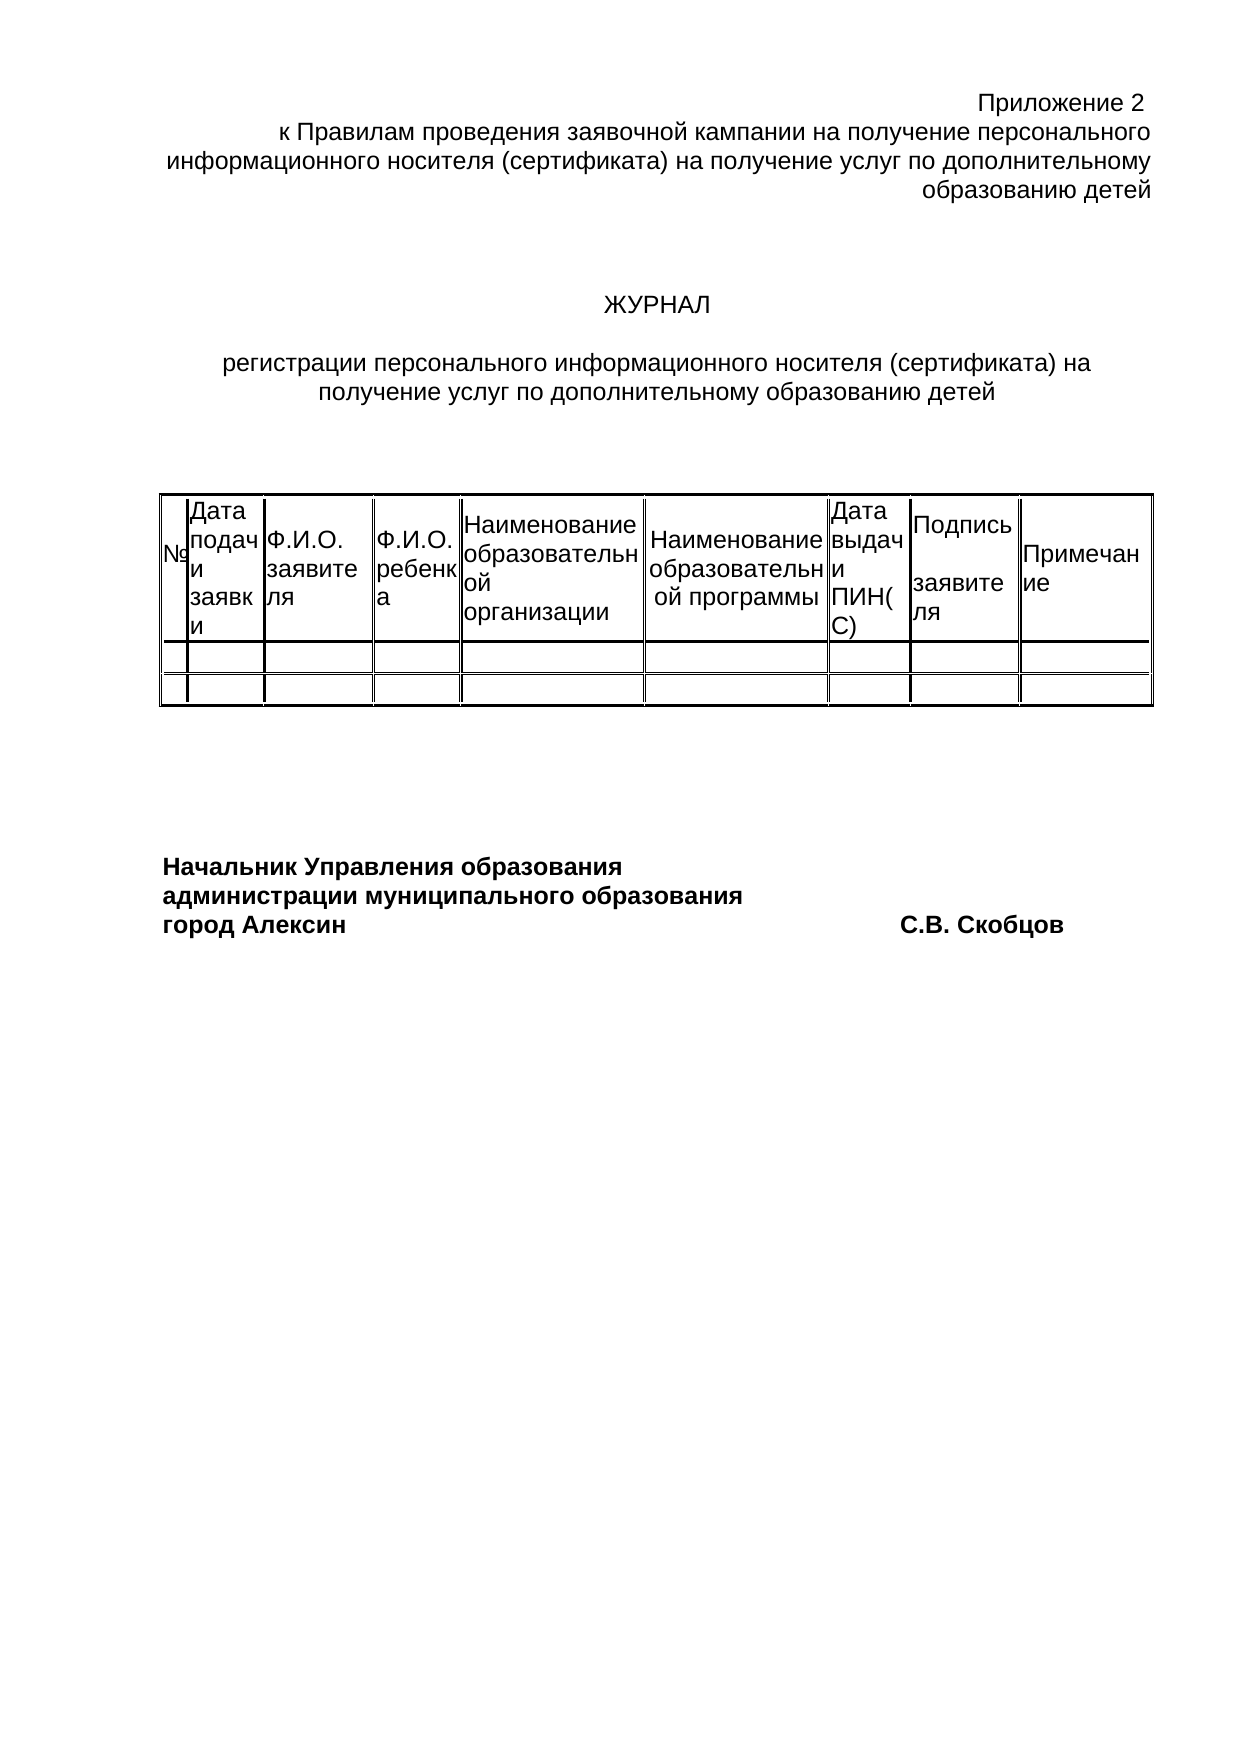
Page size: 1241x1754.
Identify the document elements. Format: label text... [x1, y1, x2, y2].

table_cell [162, 640, 186, 672]
table_header Ф.И.О. заявителя [264, 496, 374, 640]
table_cell [829, 675, 910, 704]
table_cell [266, 643, 372, 672]
table_cell [461, 675, 645, 704]
text город Алексин С.В. Скобцов [162, 909, 1184, 938]
table_header Подпись заявителя [910, 495, 1020, 640]
table_cell [375, 643, 459, 672]
table_cell [160, 672, 187, 704]
text администрации муниципального образования [162, 881, 1184, 909]
table_header Наименование образовательной программы [645, 496, 828, 640]
text ЖУРНАЛ [162, 290, 1152, 319]
table_cell [1020, 672, 1152, 704]
table_header № [162, 496, 187, 640]
table_header Ф.И.О. ребенка [374, 495, 461, 640]
table_header Примечание [1020, 496, 1151, 640]
table_cell [910, 672, 1020, 704]
text регистрации персонального информационного носителя (сертификата) на получение услуг по дополнительному образованию детей [162, 348, 1152, 406]
table_header Дата выдачи ПИН(С) [829, 496, 910, 640]
text Приложение 2 к Правилам проведения заявочной кампании на получение персонального информационного носителя (сертификата) на получение услуг по дополнительному образованию детей [162, 88, 1152, 203]
table_cell [830, 643, 909, 672]
table_cell [187, 675, 264, 704]
table_cell [264, 675, 374, 704]
table_cell [646, 643, 827, 672]
table_cell [912, 643, 1018, 672]
table_cell [189, 643, 263, 672]
table_header Наименование образовательной организации [461, 496, 645, 640]
table_cell [1022, 640, 1151, 672]
table_header Дата подачи заявки [187, 495, 264, 640]
text Начальник Управления образования [162, 852, 1184, 881]
table_cell [463, 643, 643, 672]
table_cell [374, 672, 461, 704]
table_cell [645, 675, 828, 704]
